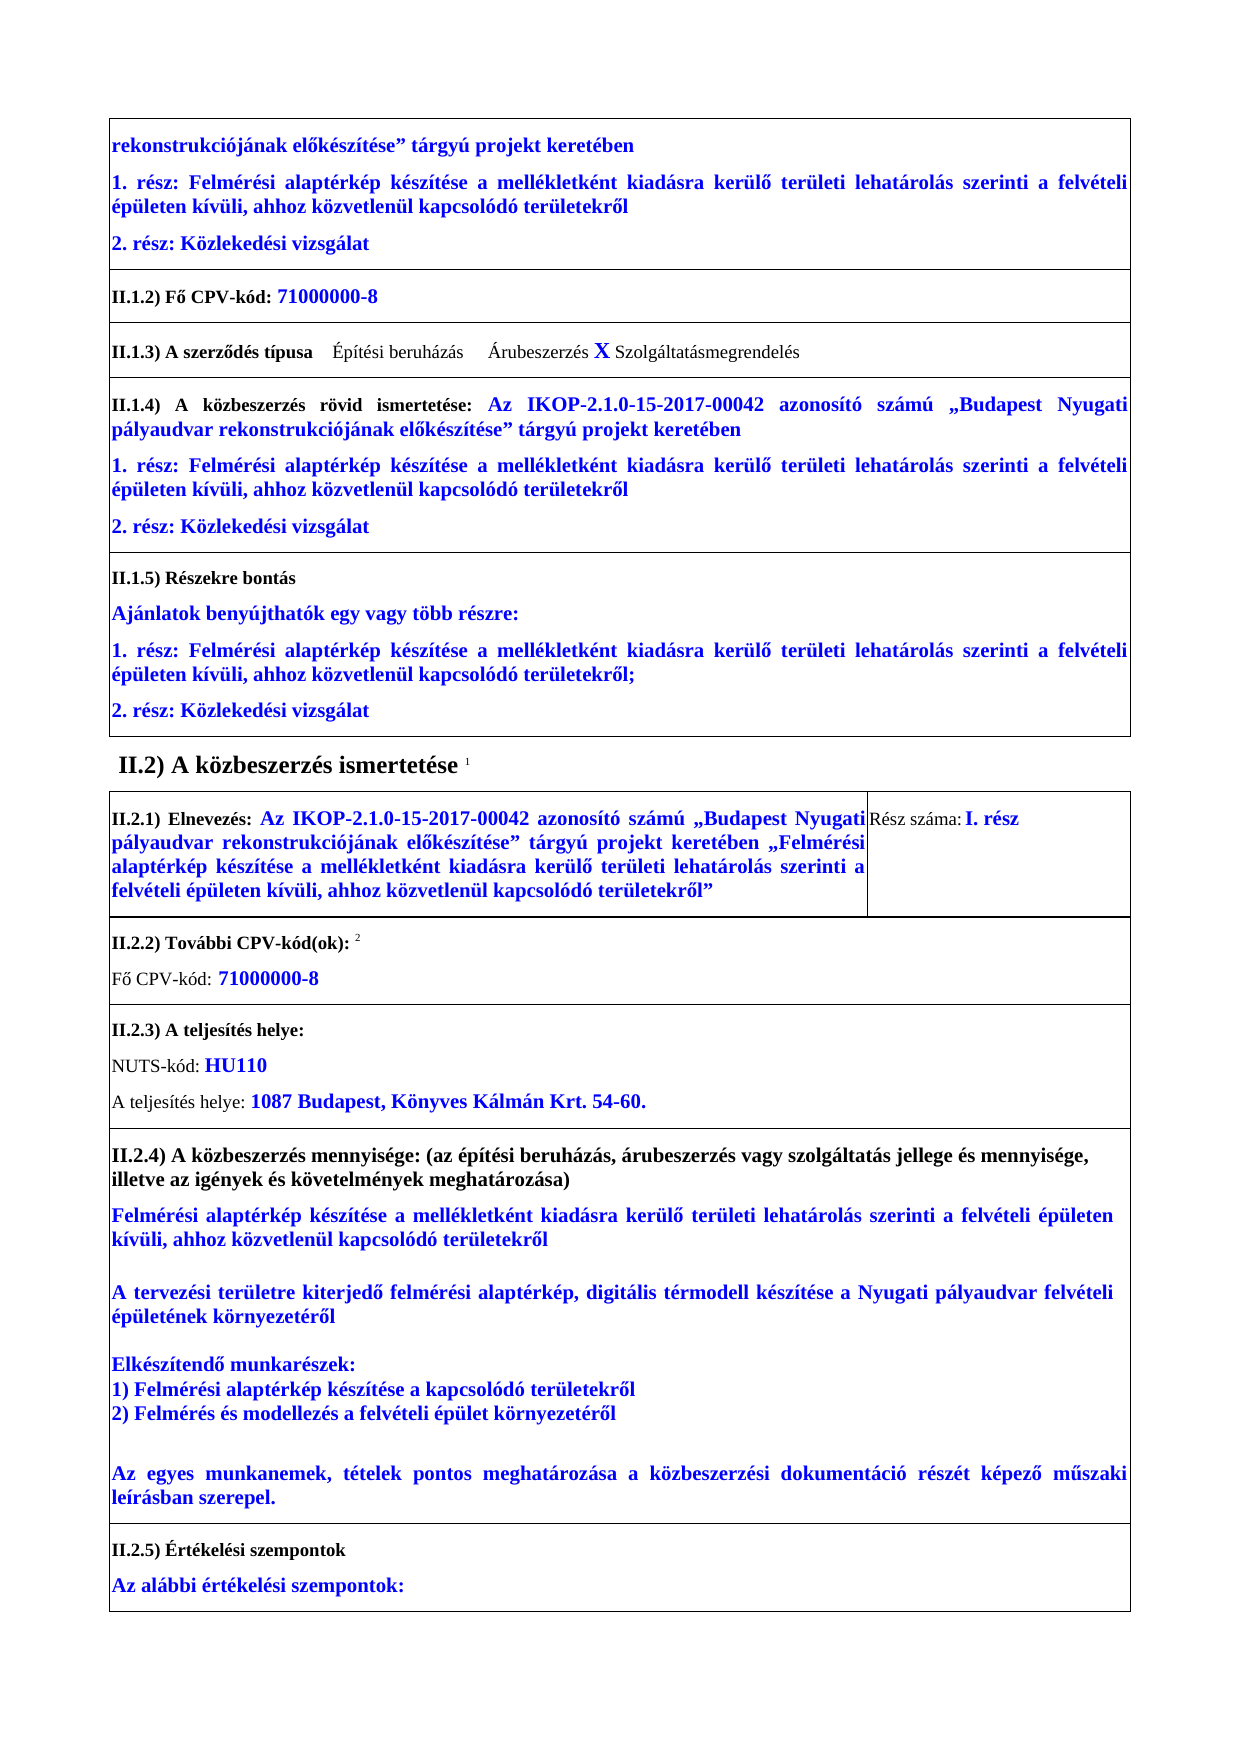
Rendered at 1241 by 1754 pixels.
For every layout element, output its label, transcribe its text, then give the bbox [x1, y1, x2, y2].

table_header II.2.1) Elnevezés: Az IKOP-2.1.0-15-2017-00042 azonosító számú „Budapest Nyugati pályaudvar rekonstrukciójának előkészítése” tárgyú projekt keretében „Felmérési alaptérkép készítése a mellékletként kiadásra kerülő területi lehatárolás szerinti a felvételi épületen kívüli, ahhoz közvetlenül kapcsolódó területekről” [110, 792, 867, 916]
table_cell II.2.2) További CPV-kód(ok): 2 Fő CPV-kód: 71000000-8 [110, 918, 1130, 1004]
table_cell II.1.3) A szerződés típusa Építési beruházás  Árubeszerzés X Szolgáltatásmegrendelés [110, 323, 1130, 377]
table_cell II.1.2) Fő CPV-kód: 71000000-8 [110, 270, 1130, 322]
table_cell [110, 1524, 1130, 1611]
text II.2) A közbeszerzés ismertetése 1 [118, 750, 1122, 778]
table_cell II.2.3) A teljesítés helye: NUTS-kód: HU110 A teljesítés helye: 1087 Budapest, Könyves Kálmán Krt. 54-60. [110, 1005, 1130, 1128]
table_header Rész száma: I. rész [868, 792, 1130, 916]
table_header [110, 119, 1130, 268]
table_cell II.2.4) A közbeszerzés mennyisége: (az építési beruházás, árubeszerzés vagy szolgáltatás jellege és mennyisége, illetve az igények és követelmények meghatározása) Felmérési alaptérkép készítése a mellékletként kiadásra kerülő területi lehatárolás szerinti a felvételi épületen kívüli, ahhoz közvetlenül kapcsolódó területekről A tervezési területre kiterjedő felmérési alaptérkép, digitális térmodell készítése a Nyugati pályaudvar felvételi épületének környezetéről Elkészítendő munkarészek: 1) Felmérési alaptérkép készítése a kapcsolódó területekről 2) Felmérés és modellezés a felvételi épület környezetéről Az egyes munkanemek, tételek pontos meghatározása a közbeszerzési dokumentáció részét képező műszaki leírásban szerepel. [110, 1129, 1130, 1523]
table_cell II.1.4) A közbeszerzés rövid ismertetése: Az IKOP-2.1.0-15-2017-00042 azonosító számú „Budapest Nyugati pályaudvar rekonstrukciójának előkészítése” tárgyú projekt keretében 1. rész: Felmérési alaptérkép készítése a mellékletként kiadásra kerülő területi lehatárolás szerinti a felvételi épületen kívüli, ahhoz közvetlenül kapcsolódó területekről 2. rész: Közlekedési vizsgálat [110, 378, 1130, 552]
table_cell II.1.5) Részekre bontás Ajánlatok benyújthatók egy vagy több részre: 1. rész: Felmérési alaptérkép készítése a mellékletként kiadásra kerülő területi lehatárolás szerinti a felvételi épületen kívüli, ahhoz közvetlenül kapcsolódó területekről; 2. rész: Közlekedési vizsgálat [110, 553, 1130, 736]
